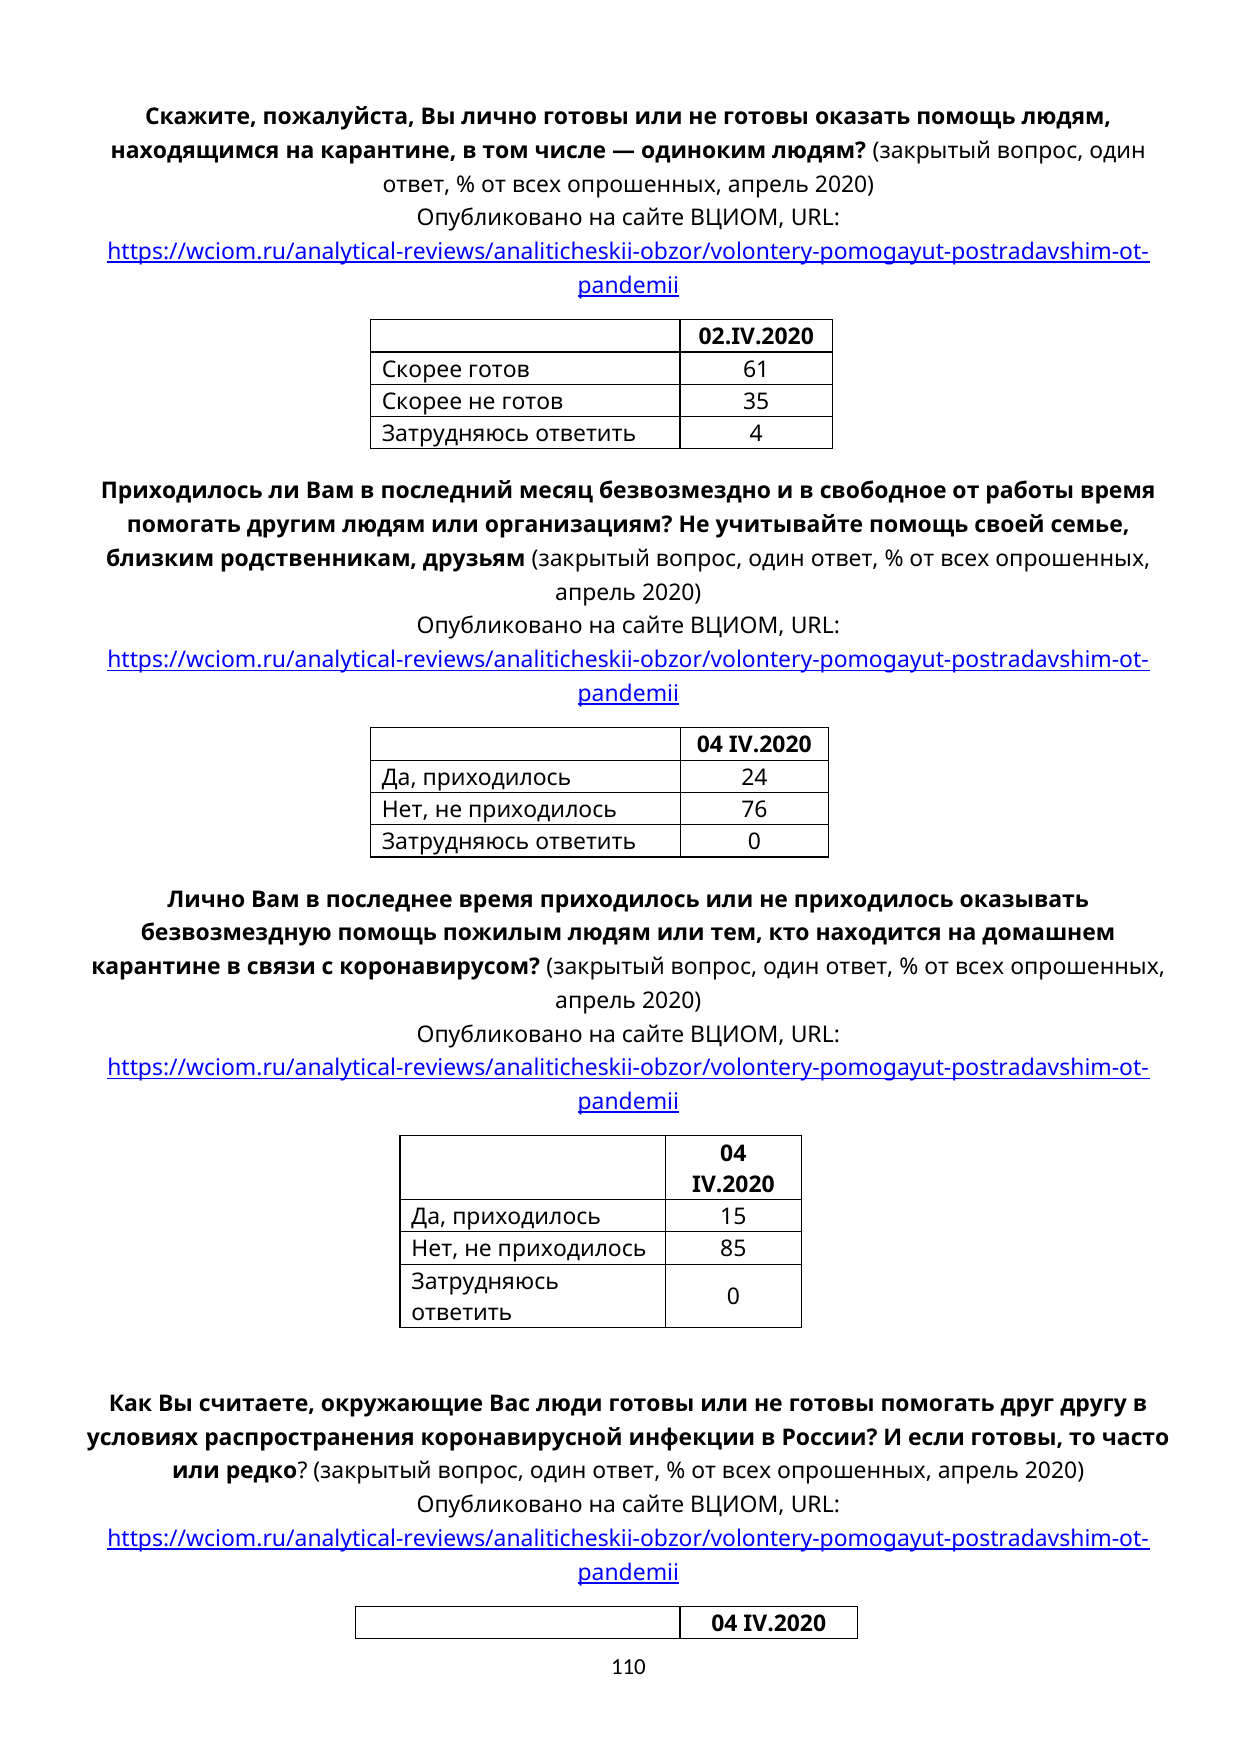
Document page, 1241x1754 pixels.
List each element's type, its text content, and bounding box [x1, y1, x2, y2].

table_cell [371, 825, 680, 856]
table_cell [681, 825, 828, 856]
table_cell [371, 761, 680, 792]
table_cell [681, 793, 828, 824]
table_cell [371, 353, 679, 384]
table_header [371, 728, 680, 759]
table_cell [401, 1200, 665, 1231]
text Лично Вам в последнее время приходилось или не приходилось оказывать безвозмездную помощь пожилым людям или тем, кто находится на домашнем карантине в связи с коронавирусом? (закрытый вопрос, один ответ, % от всех опрошенных, апрель 2020) Опубликовано на сайте ВЦИОМ, URL: https://wciom.ru/analytical-reviews/analiticheskii-obzor/volontery-pomogayut-postradavshim-ot-pandemii [75, 882, 1181, 1116]
text Скажите, пожалуйста, Вы лично готовы или не готовы оказать помощь людям, находящимся на карантине, в том числе — одиноким людям? (закрытый вопрос, один ответ, % от всех опрошенных, апрель 2020) Опубликовано на сайте ВЦИОМ, URL: https://wciom.ru/analytical-reviews/analiticheskii-obzor/volontery-pomogayut-postradavshim-ot-pandemii [75, 100, 1181, 300]
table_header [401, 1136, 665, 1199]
text Приходилось ли Вам в последний месяц безвозмездно и в свободное от работы время помогать другим людям или организациям? Не учитывайте помощь своей семье, близким родственникам, друзьям (закрытый вопрос, один ответ, % от всех опрошенных, апрель 2020) Опубликовано на сайте ВЦИОМ, URL: https://wciom.ru/analytical-reviews/analiticheskii-obzor/volontery-pomogayut-postradavshim-ot-pandemii [75, 474, 1181, 708]
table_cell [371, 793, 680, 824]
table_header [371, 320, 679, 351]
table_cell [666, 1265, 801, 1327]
text Как Вы считаете, окружающие Вас люди готовы или не готовы помогать друг другу в условиях распространения коронавирусной инфекции в России? И если готовы, то часто или редко? (закрытый вопрос, один ответ, % от всех опрошенных, апрель 2020) Опубликовано на сайте ВЦИОМ, URL: https://wciom.ru/analytical-reviews/analiticheskii-obzor/volontery-pomogayut-postradavshim-ot-pandemii [75, 1387, 1181, 1587]
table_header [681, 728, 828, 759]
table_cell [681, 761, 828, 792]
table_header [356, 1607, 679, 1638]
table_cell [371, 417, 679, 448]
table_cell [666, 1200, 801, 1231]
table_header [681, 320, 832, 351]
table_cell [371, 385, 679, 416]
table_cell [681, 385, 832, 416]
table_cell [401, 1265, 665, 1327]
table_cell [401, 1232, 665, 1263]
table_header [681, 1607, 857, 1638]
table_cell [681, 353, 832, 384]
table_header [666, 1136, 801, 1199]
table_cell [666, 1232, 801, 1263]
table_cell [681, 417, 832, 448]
